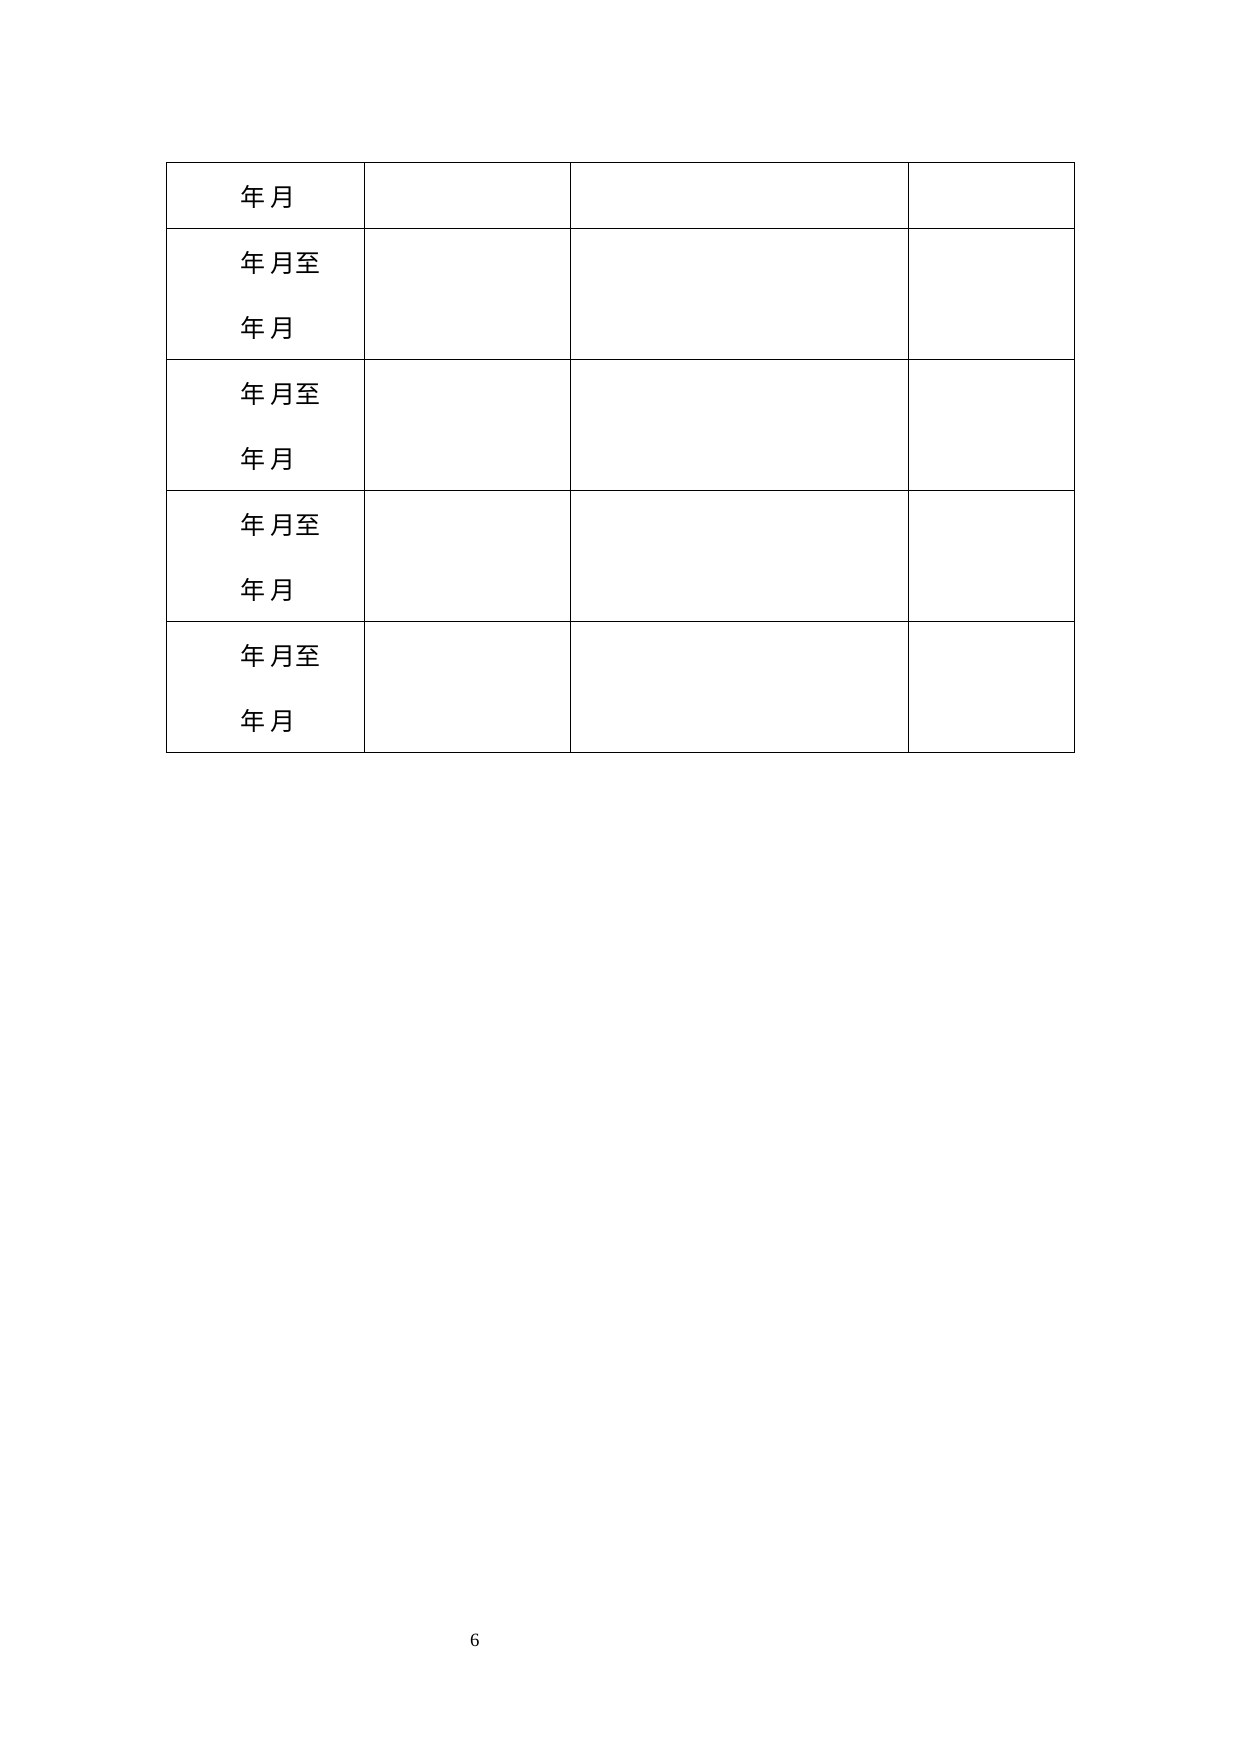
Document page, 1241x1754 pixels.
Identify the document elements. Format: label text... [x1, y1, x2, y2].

table_cell [909, 360, 1074, 490]
table_cell [365, 229, 570, 359]
table_cell 年 月至 年 月 [167, 622, 364, 752]
table_cell [571, 491, 908, 621]
table_cell [909, 163, 1074, 228]
table_cell [365, 622, 570, 752]
table_cell 年 月至 年 月 [167, 229, 364, 359]
table_cell 年 月至 年 月 [167, 491, 364, 621]
table_cell [571, 163, 908, 228]
table_cell [365, 163, 570, 228]
table_cell [909, 491, 1074, 621]
table_cell 年 月至 年 月 [167, 360, 364, 490]
table_cell [909, 229, 1074, 359]
table_cell [365, 491, 570, 621]
table_cell [365, 360, 570, 490]
table_cell [571, 229, 908, 359]
table_cell [571, 360, 908, 490]
table_cell [571, 622, 908, 752]
table_cell 年 月至 年 月 [167, 163, 364, 228]
table_cell [909, 622, 1074, 752]
